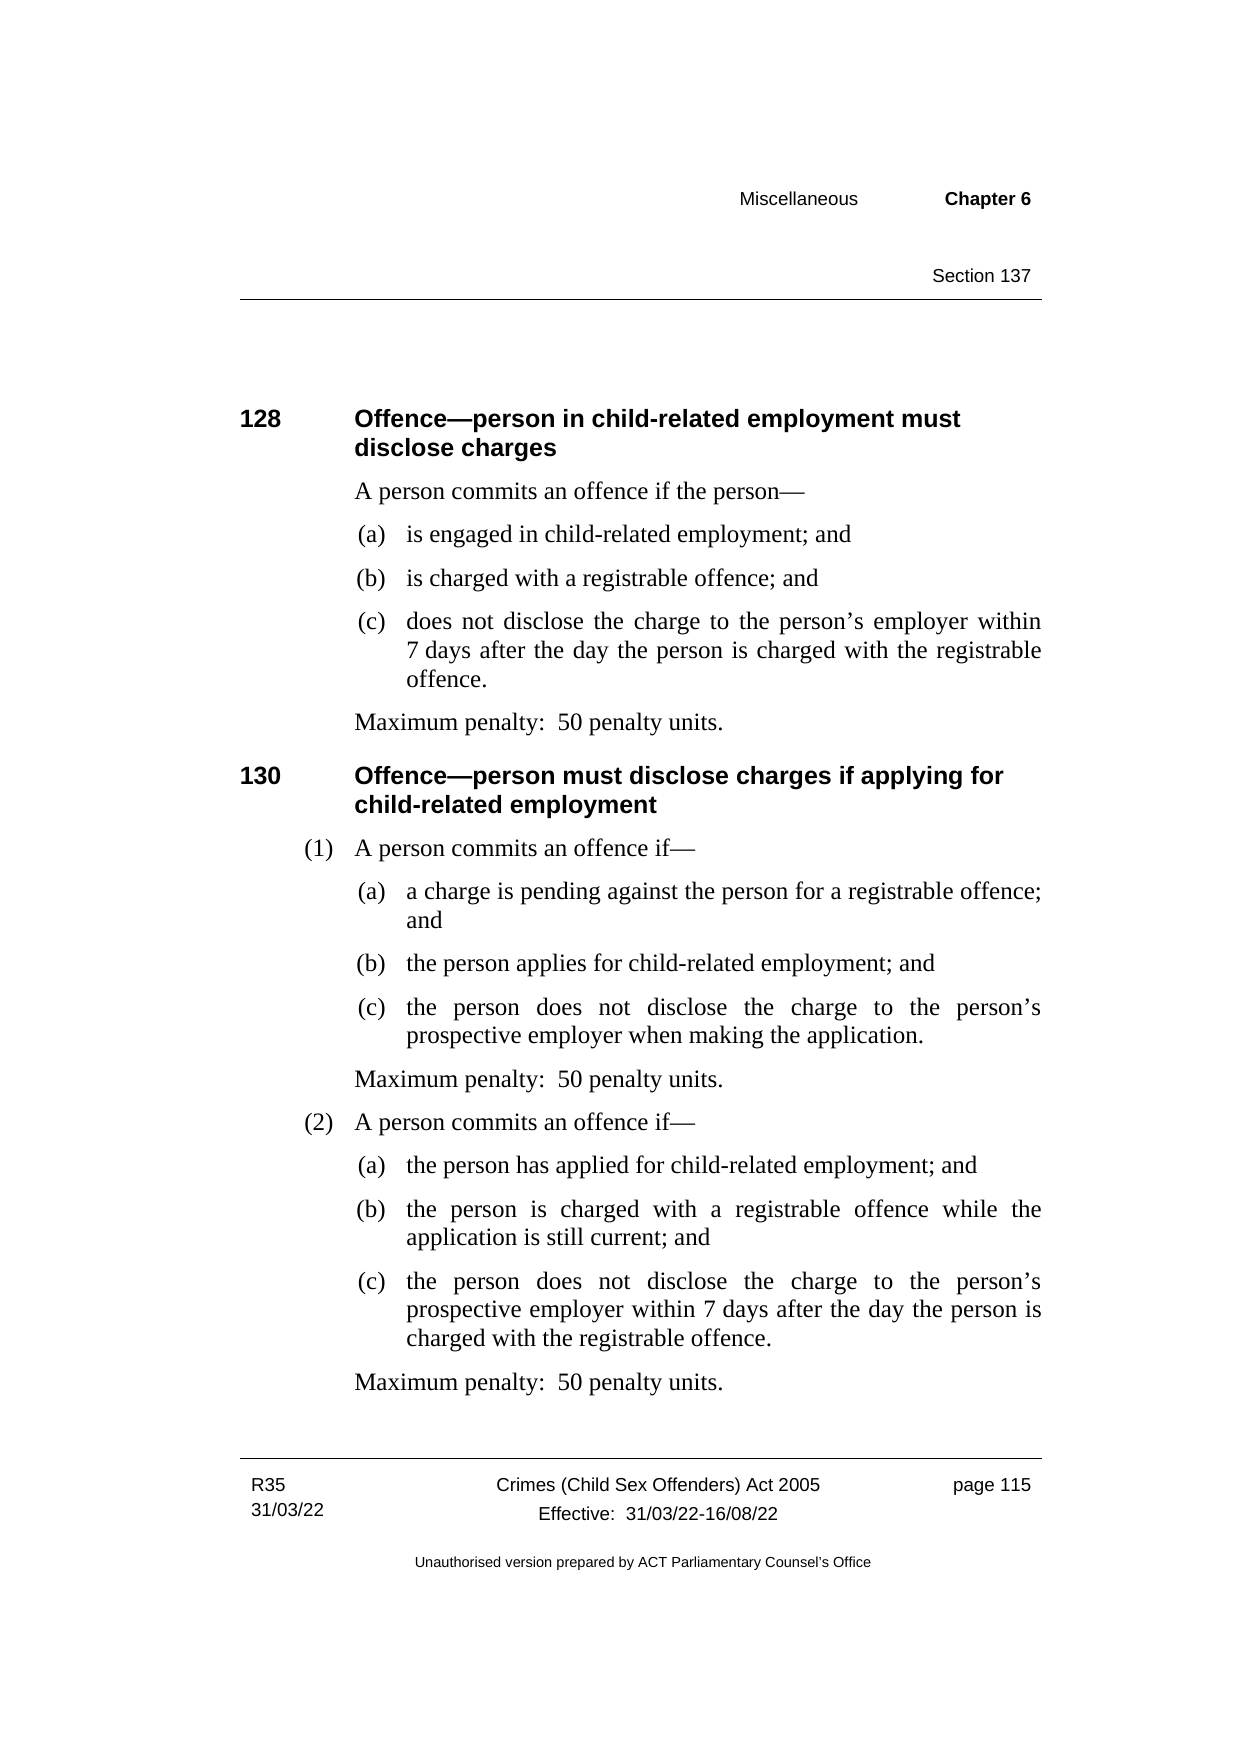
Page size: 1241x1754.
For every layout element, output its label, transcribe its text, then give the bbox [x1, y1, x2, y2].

text Maximum penalty: 50 penalty units. [354, 707, 1042, 736]
text (c) the person does not disclose the charge to the person’s prospective employer when making the application. [239, 992, 1042, 1049]
text (b) is charged with a registrable offence; and [239, 563, 1042, 592]
text (a) is engaged in child-related employment; and [239, 519, 1042, 548]
text (c) the person does not disclose the charge to the person’s prospective employer within 7 days after the day the person is charged with the registrable offence. [239, 1266, 1042, 1352]
text (c) does not disclose the charge to the person’s employer within 7 days after the day the person is charged with the registrable offence. [239, 606, 1042, 692]
text Maximum penalty: 50 penalty units. [354, 1367, 1042, 1395]
text (a) a charge is pending against the person for a registrable offence; and [239, 876, 1042, 934]
text (b) the person is charged with a registrable offence while the application is still current; and [239, 1194, 1042, 1251]
text 128 Offence—person in child-related employment must disclose charges [239, 404, 1042, 462]
text 130 Offence—person must disclose charges if applying for child-related employment [239, 761, 1042, 818]
text A person commits an offence if the person— [354, 476, 1042, 505]
text (a) the person has applied for child-related employment; and [239, 1150, 1042, 1179]
text Maximum penalty: 50 penalty units. [354, 1064, 1042, 1092]
text (1) A person commits an offence if— [239, 833, 1042, 862]
text (b) the person applies for child-related employment; and [239, 948, 1042, 977]
text (2) A person commits an offence if— [239, 1107, 1042, 1136]
